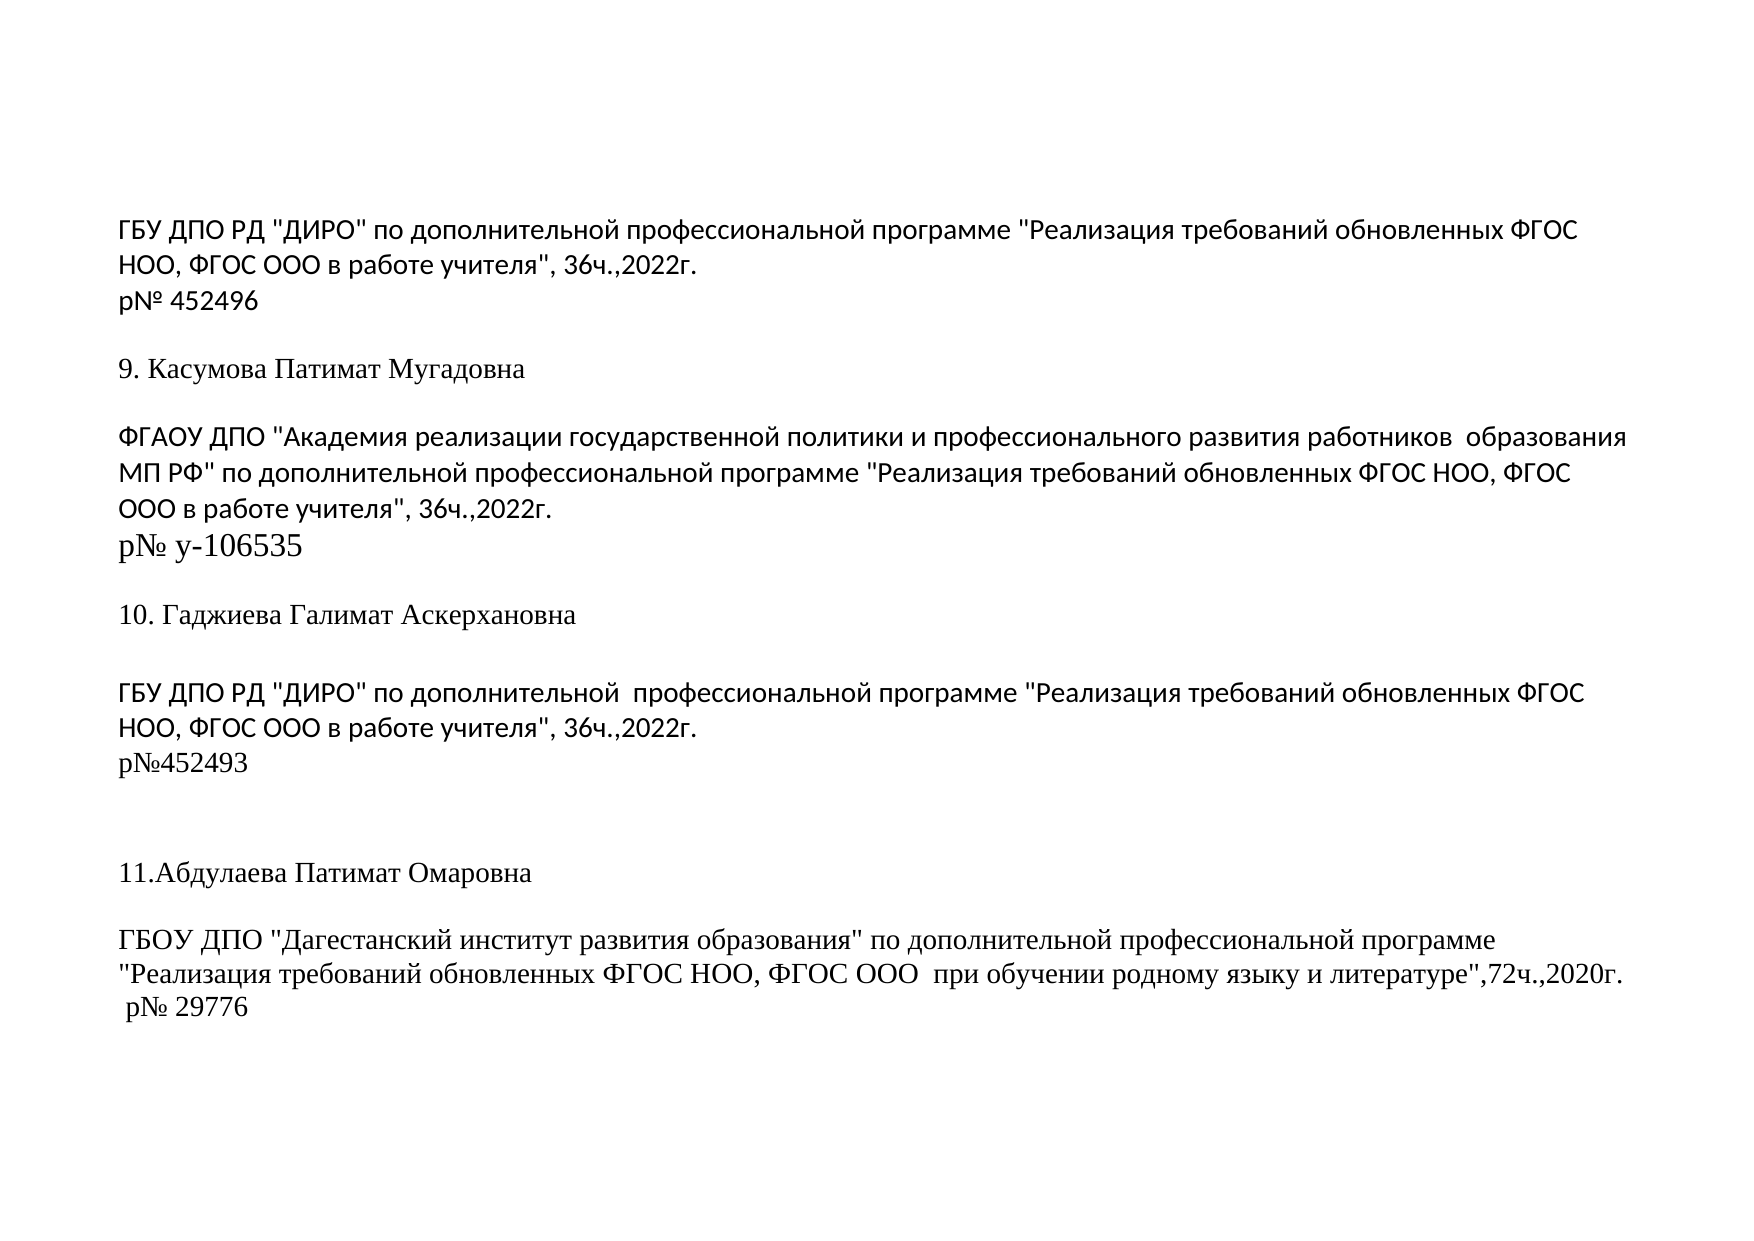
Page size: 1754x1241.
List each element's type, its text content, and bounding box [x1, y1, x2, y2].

text ФГАОУ ДПО "Академия реализации государственной политики и профессионального развития работников образования МП РФ" по дополнительной профессиональной программе "Реализация требований обновленных ФГОС НОО, ФГОС ООО в работе учителя", 36ч.,2022г. [118, 418, 1635, 525]
text 11.Абдулаева Патимат Омаровна [118, 855, 1636, 889]
text ГБОУ ДПО "Дагестанский институт развития образования" по дополнительной профессиональной программе "Реализация требований обновленных ФГОС НОО, ФГОС ООО при обучении родному языку и литературе",72ч.,2020г. [118, 922, 1636, 989]
text р№452493 [118, 674, 1636, 779]
text р№ 452496 [118, 282, 1636, 318]
text ГБУ ДПО РД "ДИРО" по дополнительной профессиональной программе "Реализация требований обновленных ФГОС НОО, ФГОС ООО в работе учителя", 36ч.,2022г. [118, 211, 1636, 282]
text р№ 29776 [118, 989, 1636, 1023]
text 10. Гаджиева Галимат Аскерхановна [118, 597, 1636, 631]
text р№ у-106535 [118, 418, 1636, 564]
text 9. Касумова Патимат Мугадовна [118, 351, 1636, 385]
text ГБУ ДПО РД "ДИРО" по дополнительной профессиональной программе "Реализация требований обновленных ФГОС НОО, ФГОС ООО в работе учителя", 36ч.,2022г. [118, 674, 1592, 745]
